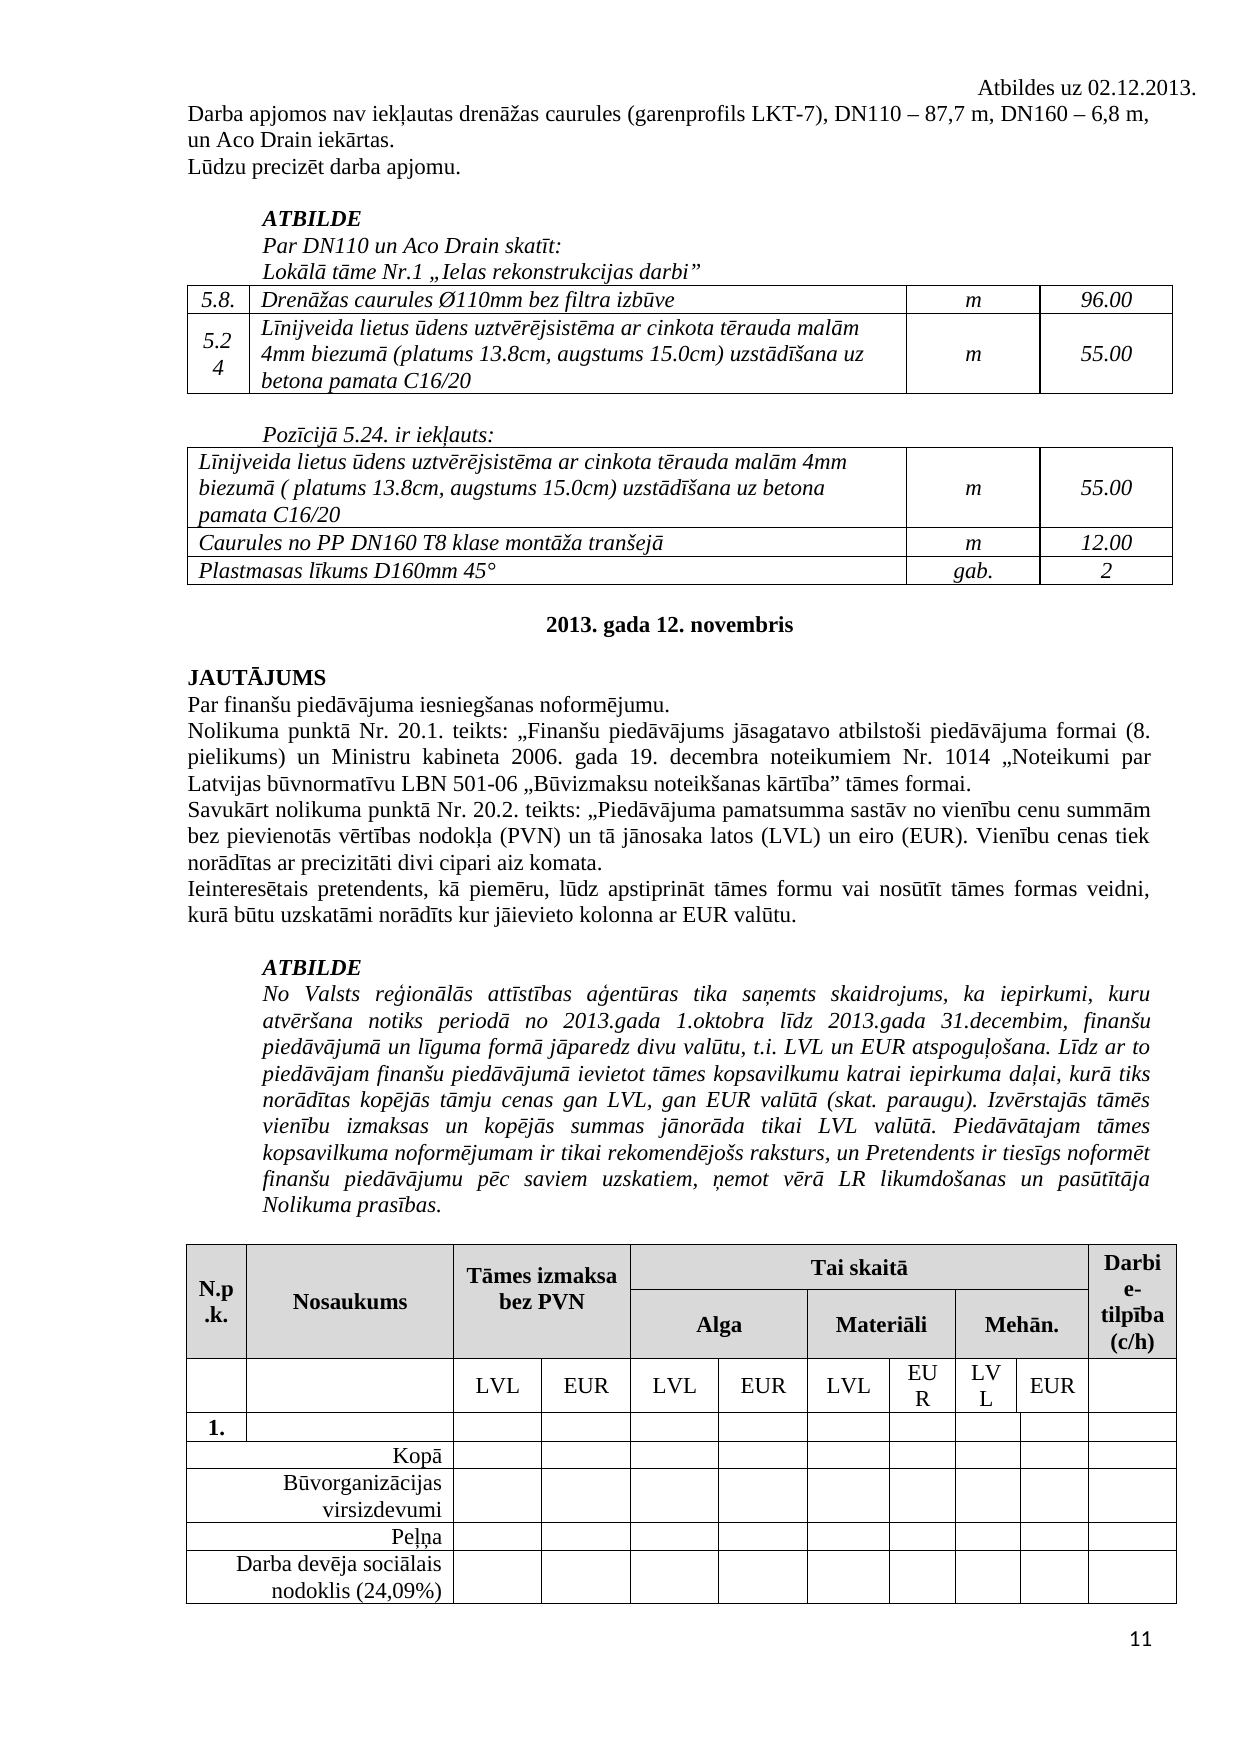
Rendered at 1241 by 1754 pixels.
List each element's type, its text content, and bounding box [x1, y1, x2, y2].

table_cell EUR [719, 1359, 807, 1412]
text Lūdzu precizēt darba apjomu. [187, 153, 1152, 179]
table_cell EUR [542, 1359, 630, 1412]
table_cell [631, 1469, 718, 1522]
table_cell [890, 1442, 955, 1468]
table_cell [890, 1469, 955, 1522]
table_cell [808, 1523, 889, 1549]
table_cell [454, 1551, 541, 1603]
table_cell Mehān. [956, 1290, 1088, 1358]
table_cell [631, 1551, 718, 1603]
table_cell Būvorganizācijas virsizdevumi [187, 1469, 453, 1522]
table_cell Peļņa [187, 1523, 453, 1549]
table_cell [454, 1413, 541, 1441]
table_cell [187, 1359, 246, 1412]
text Pozīcijā 5.24. ir iekļauts: [262, 394, 1152, 447]
text 2013. gada 12. novembris [187, 612, 1152, 638]
table_cell [956, 1551, 1020, 1603]
table_cell LVL [956, 1359, 1016, 1412]
table_cell [1089, 1413, 1176, 1441]
table_cell EUR [890, 1359, 955, 1412]
table_header Drenāžas caurules Ø110mm bez filtra izbūve [250, 286, 906, 313]
table_cell [808, 1413, 889, 1441]
table_cell [454, 1523, 541, 1549]
table_cell [890, 1523, 955, 1549]
table_cell [719, 1551, 807, 1603]
table_cell [1021, 1551, 1088, 1603]
table_cell [808, 1469, 889, 1522]
table_cell [890, 1551, 955, 1603]
table_cell [808, 1551, 889, 1603]
table_cell 2 [1041, 557, 1172, 584]
table_cell Līnijveida lietus ūdens uztvērējsistēma ar cinkota tērauda malām 4mm biezumā (platums 13.8cm, augstums 15.0cm) uzstādīšana uz betona pamata C16/20 [250, 314, 906, 393]
table_cell [719, 1523, 807, 1549]
table_cell 5.24 [188, 314, 249, 393]
table_cell [247, 1359, 453, 1412]
text Nolikuma punktā Nr. 20.1. teikts: „Finanšu piedāvājums jāsagatavo atbilstoši piedāvājuma formai (8. pielikums) un Ministru kabineta 2006. gada 19. decembra noteikumiem Nr. 1014 „Noteikumi par Latvijas būvnormatīvu LBN 501-06 „Būvizmaksu noteikšanas kārtība” tāmes formai. [187, 717, 1152, 796]
table_cell [1089, 1523, 1176, 1549]
table_cell LVL [808, 1359, 889, 1412]
text Par DN110 un Aco Drain skatīt: Lokālā tāme Nr.1 „Ielas rekonstrukcijas darbi” [262, 232, 1152, 284]
table_cell [956, 1442, 1020, 1468]
table_header m [907, 286, 1039, 313]
table_cell EUR [1017, 1359, 1088, 1412]
table_cell [631, 1523, 718, 1549]
table_cell [956, 1523, 1020, 1549]
table_cell [542, 1523, 630, 1549]
table_cell Caurules no PP DN160 T8 klase montāža tranšejā [188, 528, 906, 556]
table_cell [956, 1413, 1020, 1441]
table_cell Darba devēja sociālais nodoklis (24,09%) [187, 1551, 453, 1603]
table_cell [719, 1413, 807, 1441]
table_cell [542, 1469, 630, 1522]
table_cell [1089, 1551, 1176, 1603]
table_cell m [907, 528, 1039, 556]
table_cell LVL [631, 1359, 718, 1412]
table_cell 1. [187, 1413, 246, 1441]
table_cell Alga [631, 1290, 807, 1358]
table_header Tāmes izmaksa bez PVN [454, 1245, 630, 1358]
table_cell [1021, 1523, 1088, 1549]
table_cell [247, 1413, 453, 1441]
table_header 5.8. [188, 286, 249, 313]
table_header Tai skaitā [631, 1245, 1088, 1289]
table_cell [542, 1442, 630, 1468]
text Ieinteresētais pretendents, kā piemēru, lūdz apstiprināt tāmes formu vai nosūtīt tāmes formas veidni, kurā būtu uzskatāmi norādīts kur jāievieto kolonna ar EUR valūtu. [187, 875, 1152, 928]
table_cell [542, 1413, 630, 1441]
table_cell m [907, 314, 1039, 393]
table_cell [454, 1442, 541, 1468]
table_cell 12.00 [1041, 528, 1172, 556]
table_header Darbie-tilpība (c/h) [1089, 1245, 1176, 1358]
table_cell [1089, 1469, 1176, 1522]
text No Valsts reģionālās attīstības aģentūras tika saņemts skaidrojums, ka iepirkumi, kuru atvēršana notiks periodā no 2013.gada 1.oktobra līdz 2013.gada 31.decembim, finanšu piedāvājumā un līguma formā jāparedz divu valūtu, t.i. LVL un EUR atspoguļošana. Līdz ar to piedāvājam finanšu piedāvājumā ievietot tāmes kopsavilkumu katrai iepirkuma daļai, kurā tiks norādītas kopējās tāmju cenas gan LVL, gan EUR valūtā (skat. paraugu). Izvērstajās tāmēs vienību izmaksas un kopējās summas jānorāda tikai LVL valūtā. Piedāvātajam tāmes kopsavilkuma noformējumam ir tikai rekomendējošs raksturs, un Pretendents ir tiesīgs noformēt finanšu piedāvājumu pēc saviem uzskatiem, ņemot vērā LR likumdošanas un pasūtītāja Nolikuma prasības. [262, 981, 1152, 1218]
table_cell gab. [907, 557, 1039, 584]
text Par finanšu piedāvājuma iesniegšanas noformējumu. [187, 691, 1152, 717]
table_cell 55.00 [1041, 314, 1172, 393]
text Darba apjomos nav iekļautas drenāžas caurules (garenprofils LKT-7), DN110 – 87,7 m, DN160 – 6,8 m, un Aco Drain iekārtas. [187, 100, 1152, 153]
table_cell [454, 1469, 541, 1522]
table_cell [808, 1442, 889, 1468]
table_cell Kopā [187, 1442, 453, 1468]
table_header N.p.k. [187, 1245, 246, 1358]
table_cell [890, 1413, 955, 1441]
table_cell [631, 1442, 718, 1468]
table_cell [631, 1413, 718, 1441]
table_cell [542, 1551, 630, 1603]
table_cell LVL [454, 1359, 541, 1412]
table_cell Materiāli [808, 1290, 955, 1358]
text Jautājums [187, 664, 1152, 691]
text Atbilde [187, 954, 1152, 981]
table_cell [1021, 1469, 1088, 1522]
table_cell [719, 1442, 807, 1468]
text Savukārt nolikuma punktā Nr. 20.2. teikts: „Piedāvājuma pamatsumma sastāv no vienību cenu summām bez pievienotās vērtības nodokļa (PVN) un tā jānosaka latos (LVL) un eiro (EUR). Vienību cenas tiek norādītas ar precizitāti divi cipari aiz komata. [187, 796, 1152, 875]
table_header Nosaukums [247, 1245, 453, 1358]
table_cell [1089, 1359, 1176, 1412]
table_header Līnijveida lietus ūdens uztvērējsistēma ar cinkota tērauda malām 4mm biezumā ( platums 13.8cm, augstums 15.0cm) uzstādīšana uz betona pamata C16/20 [188, 448, 906, 527]
table_header 96.00 [1041, 286, 1172, 313]
table_header 55.00 [1041, 448, 1172, 527]
table_header m [907, 448, 1039, 527]
table_cell [1021, 1442, 1088, 1468]
text Atbilde [187, 206, 1152, 232]
table_cell [719, 1469, 807, 1522]
table_cell Plastmasas līkums D160mm 45° [188, 557, 906, 584]
table_cell [1021, 1413, 1088, 1441]
table_cell [1089, 1442, 1176, 1468]
table_cell [956, 1469, 1020, 1522]
